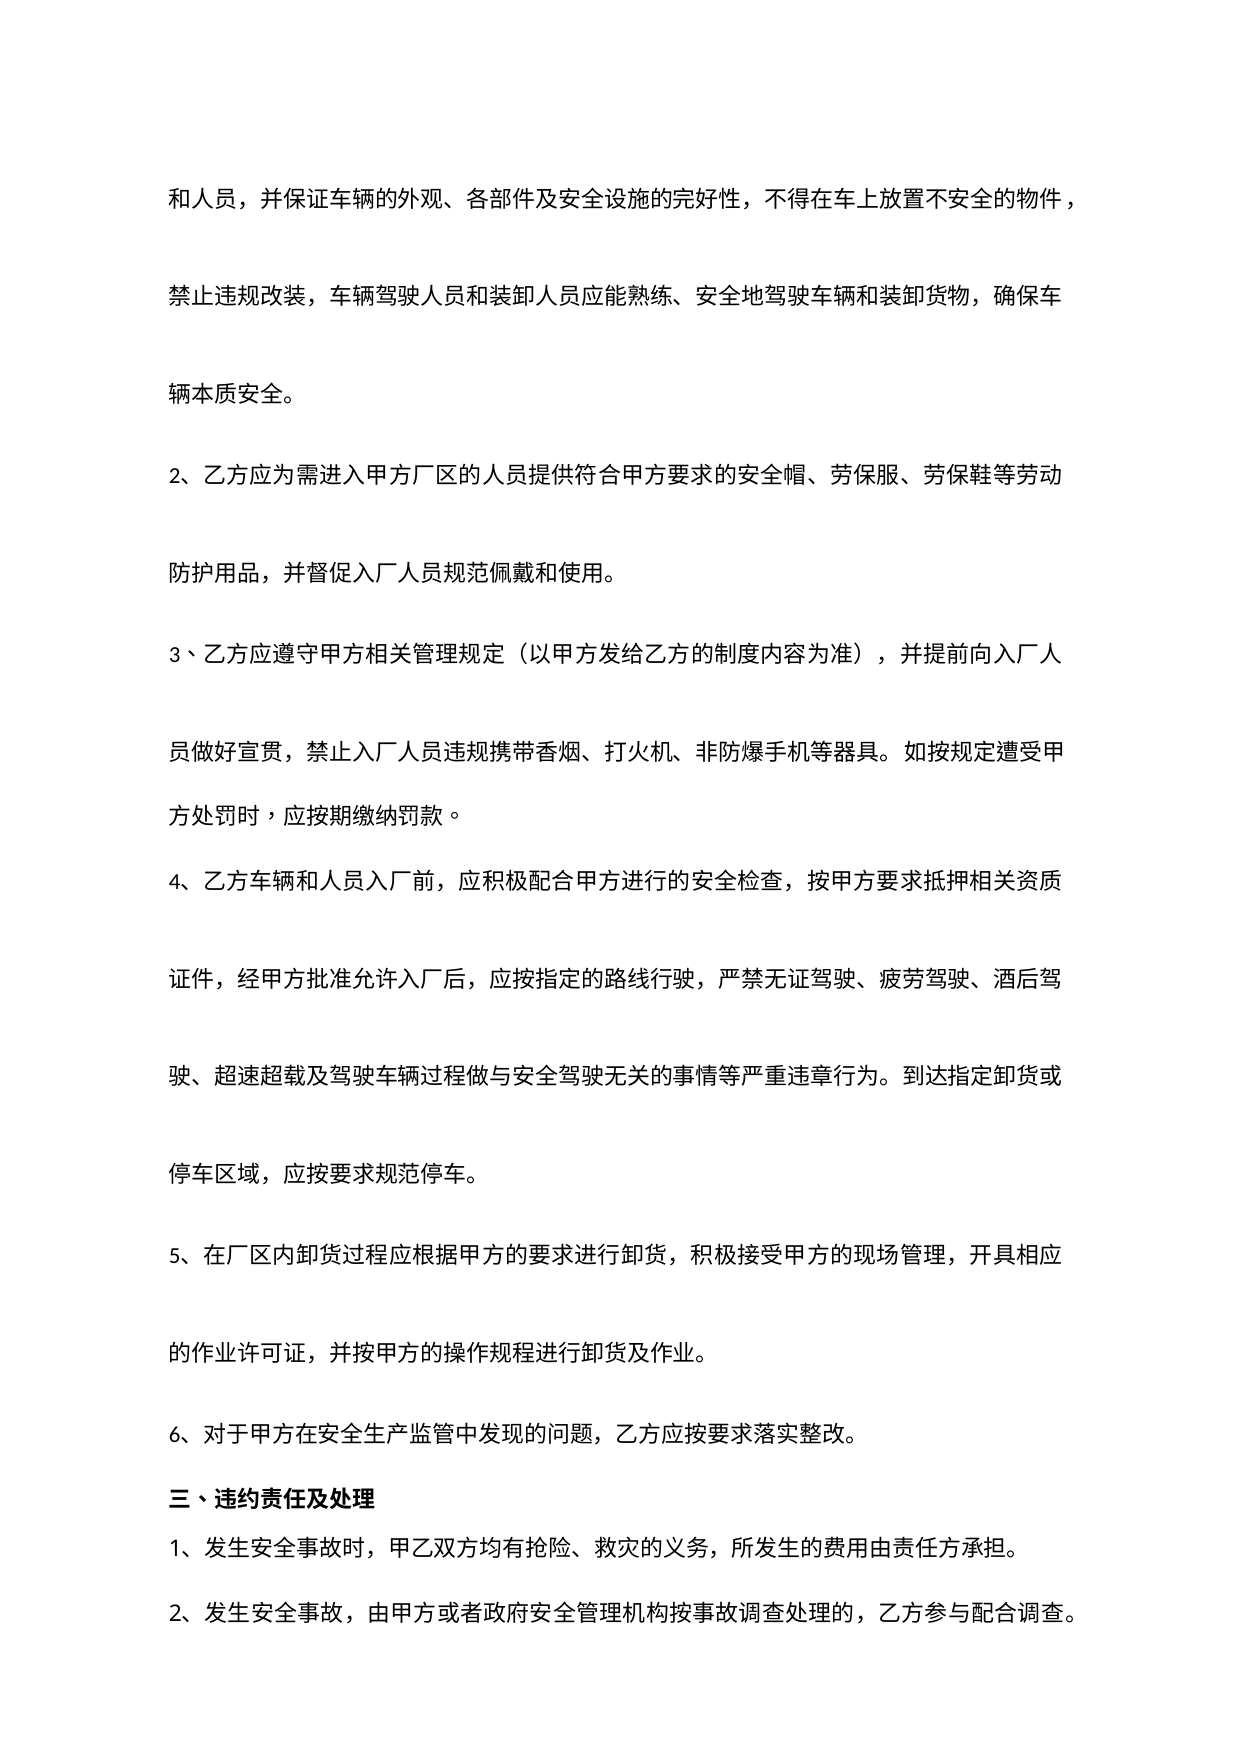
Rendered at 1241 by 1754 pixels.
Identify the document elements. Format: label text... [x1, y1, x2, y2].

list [168, 1579, 1065, 1644]
list 发生安全事故时，甲乙双方均有抢险、救灾的义务，所发生的费用由责任方承担。 [168, 1514, 1065, 1579]
list 对于甲方在安全生产监管中发现的问题，乙方应按要求落实整改。 [168, 1400, 1065, 1465]
list 乙方车辆和人员入厂前，应积极配合甲方进行的安全检查，按甲方要求抵押相关资质证件，经甲方批准允许入厂后，应按指定的路线行驶，严禁无证驾驶、疲劳驾驶、酒后驾驶、超速超载及驾驶车辆过程做与安全驾驶无关的事情等严重违章行为。到达指定卸货或停车区域，应按要求规范停车。 [168, 847, 1065, 1205]
list 乙方应为需进入甲方厂区的人员提供符合甲方要求的安全帽、劳保服、劳保鞋等劳动防护用品，并督促入厂人员规范佩戴和使用。 [168, 441, 1065, 604]
list 违约责任及处理 [120, 1482, 1065, 1514]
list 在厂区内卸货过程应根据甲方的要求进行卸货，积极接受甲方的现场管理，开具相应的作业许可证，并按甲方的操作规程进行卸货及作业。 [168, 1221, 1065, 1384]
list 乙方应遵守甲方相关管理规定（以甲方发给乙方的制度内容为准），并提前向入厂人员做好宣贯，禁止入厂人员违规携带香烟、打火机、非防爆手机等器具。如按规定遭受甲方处罚时，应按期缴纳罚款。 [168, 620, 1065, 832]
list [168, 165, 1065, 425]
